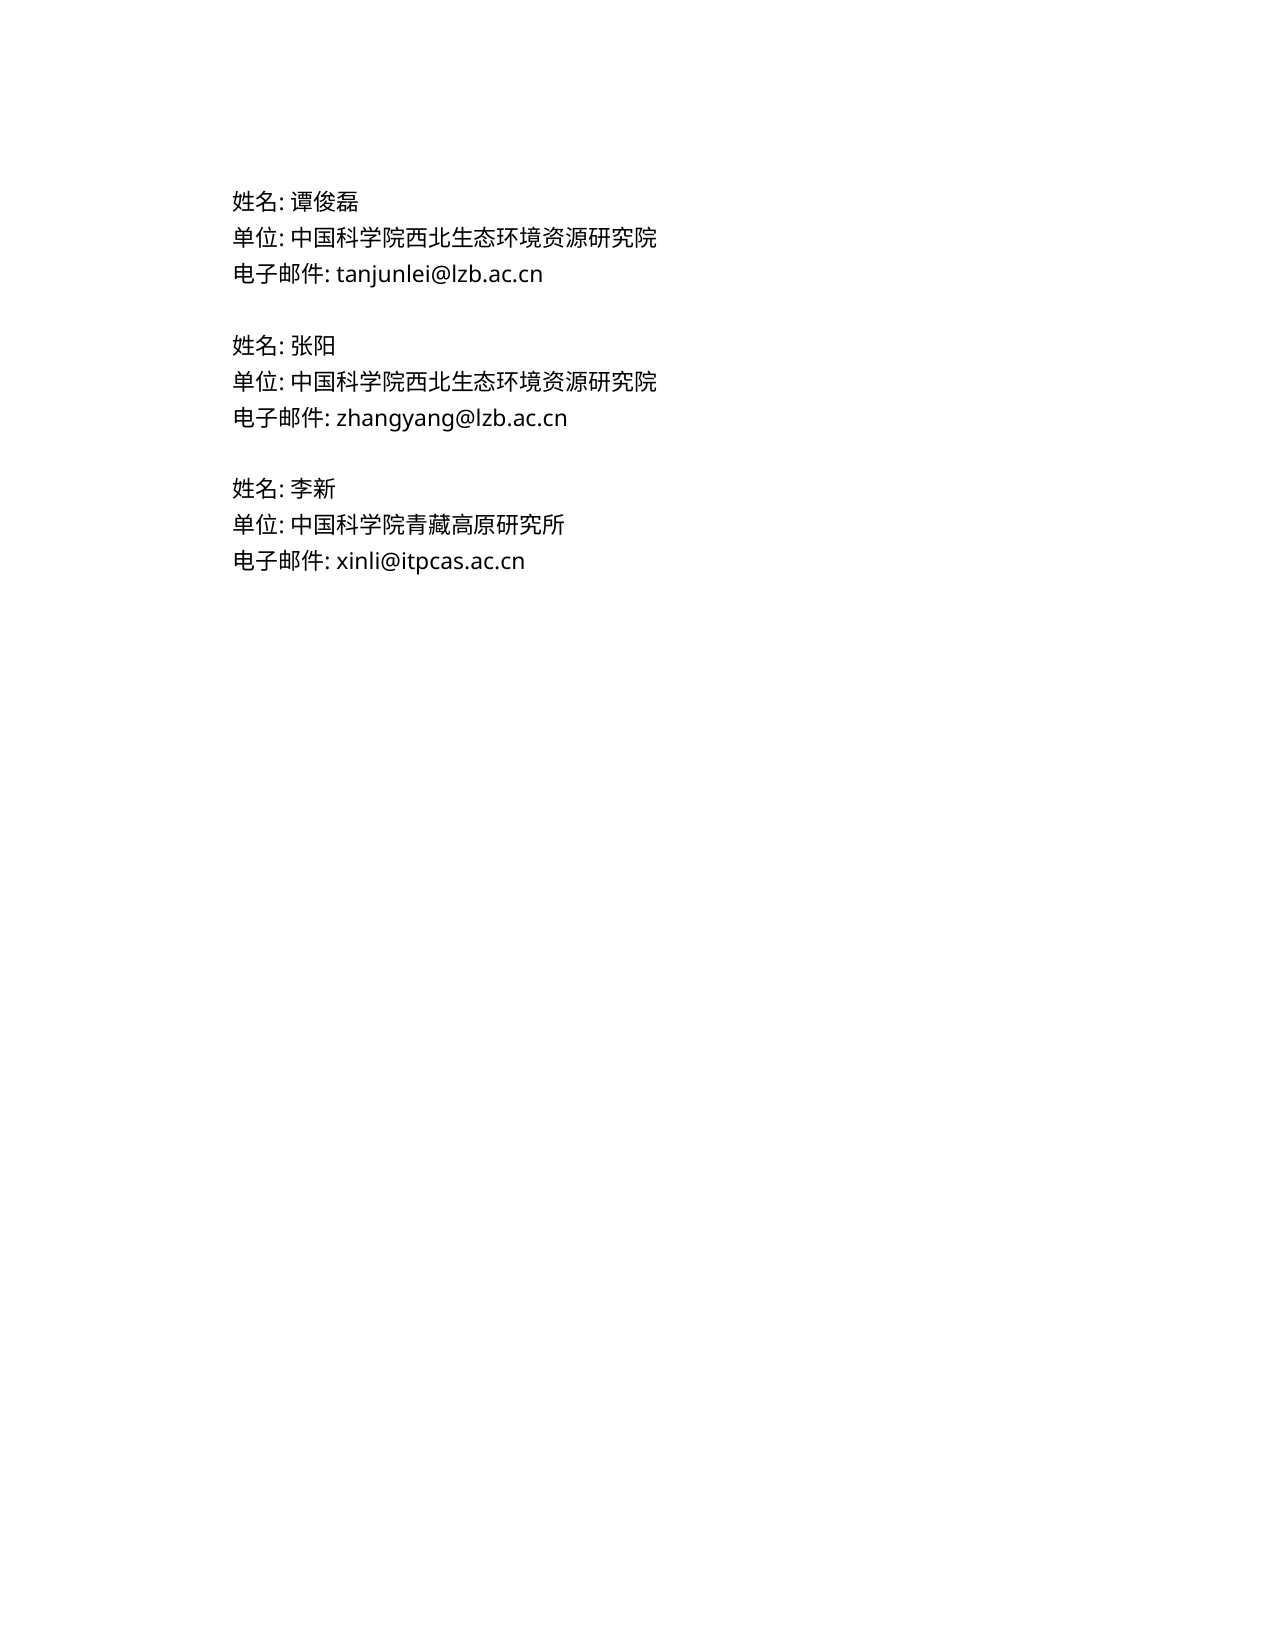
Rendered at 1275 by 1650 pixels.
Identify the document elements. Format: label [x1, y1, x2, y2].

text [232, 150, 1087, 648]
